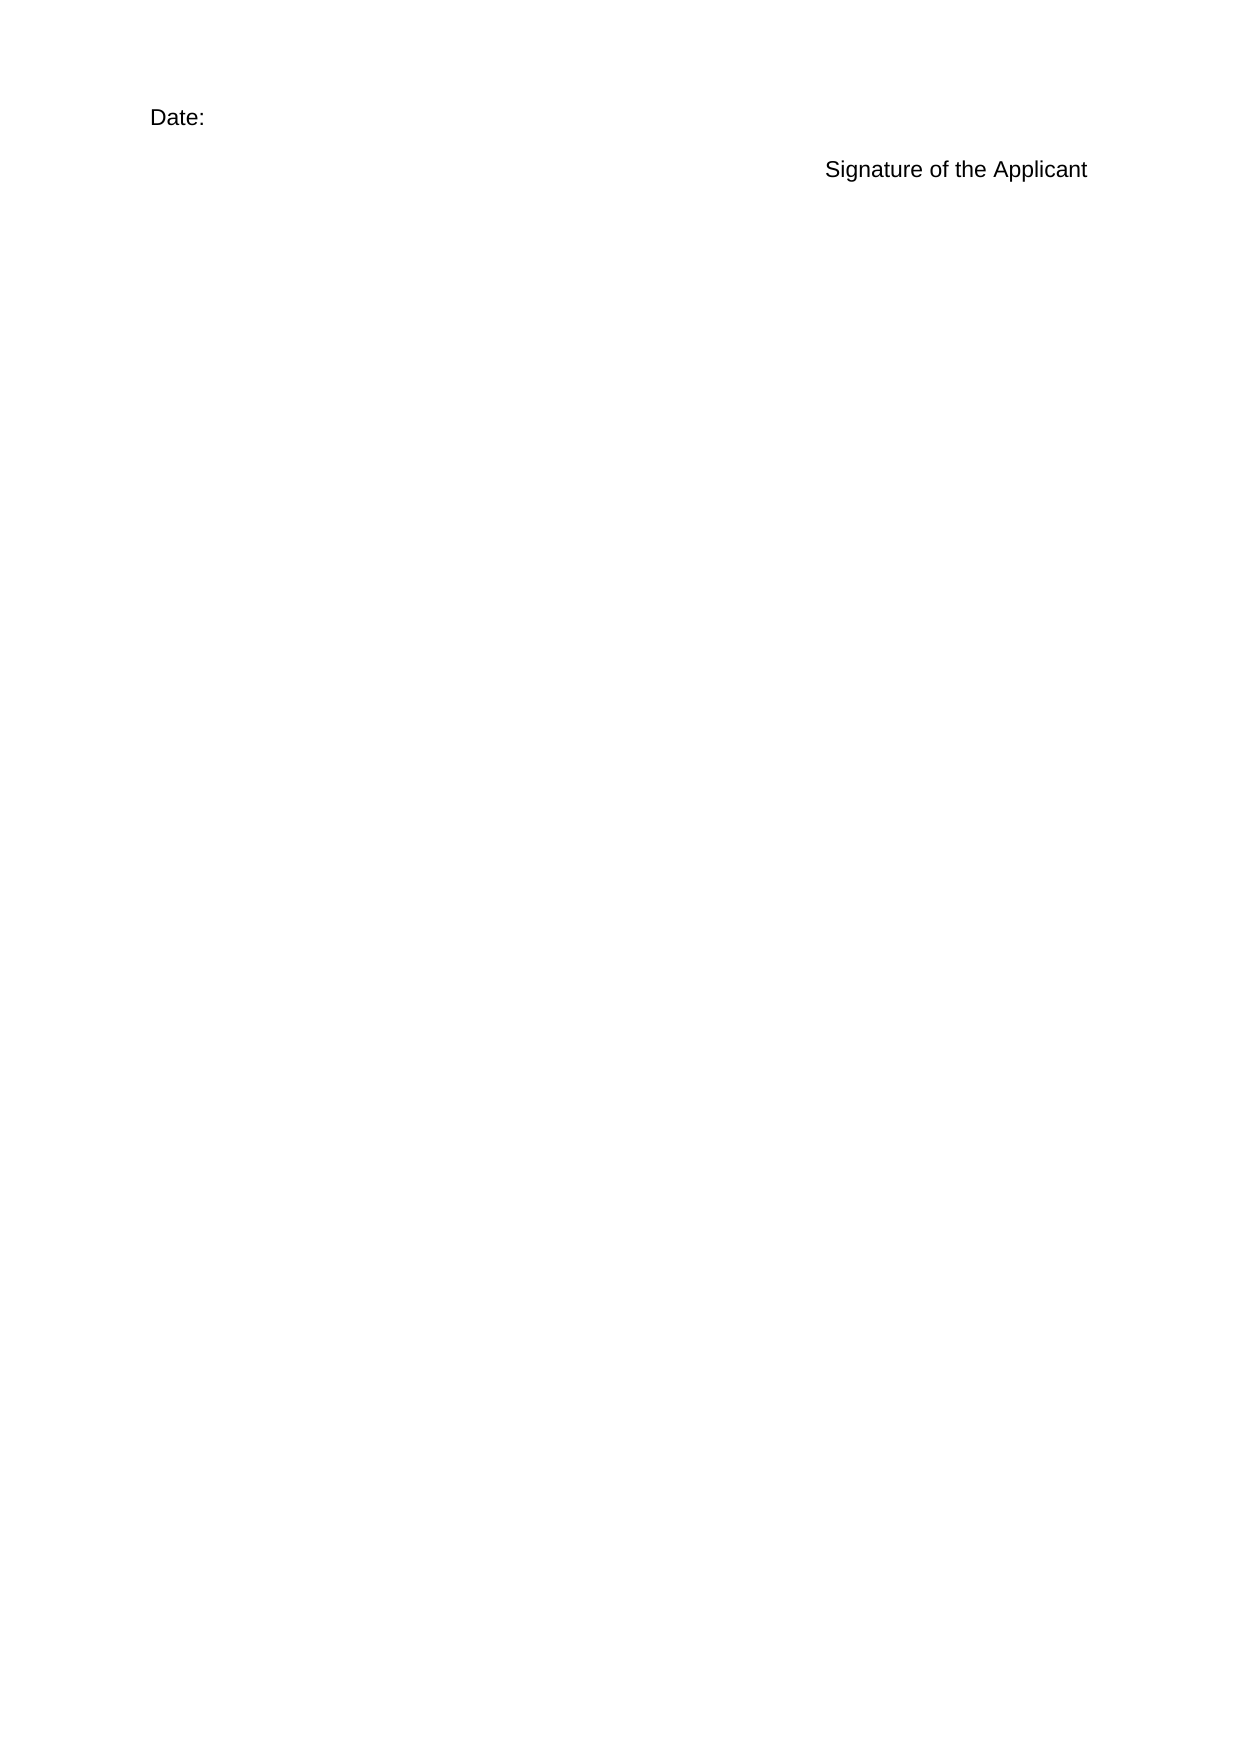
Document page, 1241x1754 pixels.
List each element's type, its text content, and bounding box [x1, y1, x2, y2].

text Date: [150, 103, 1090, 130]
text Signature of the Applicant [150, 156, 1090, 182]
